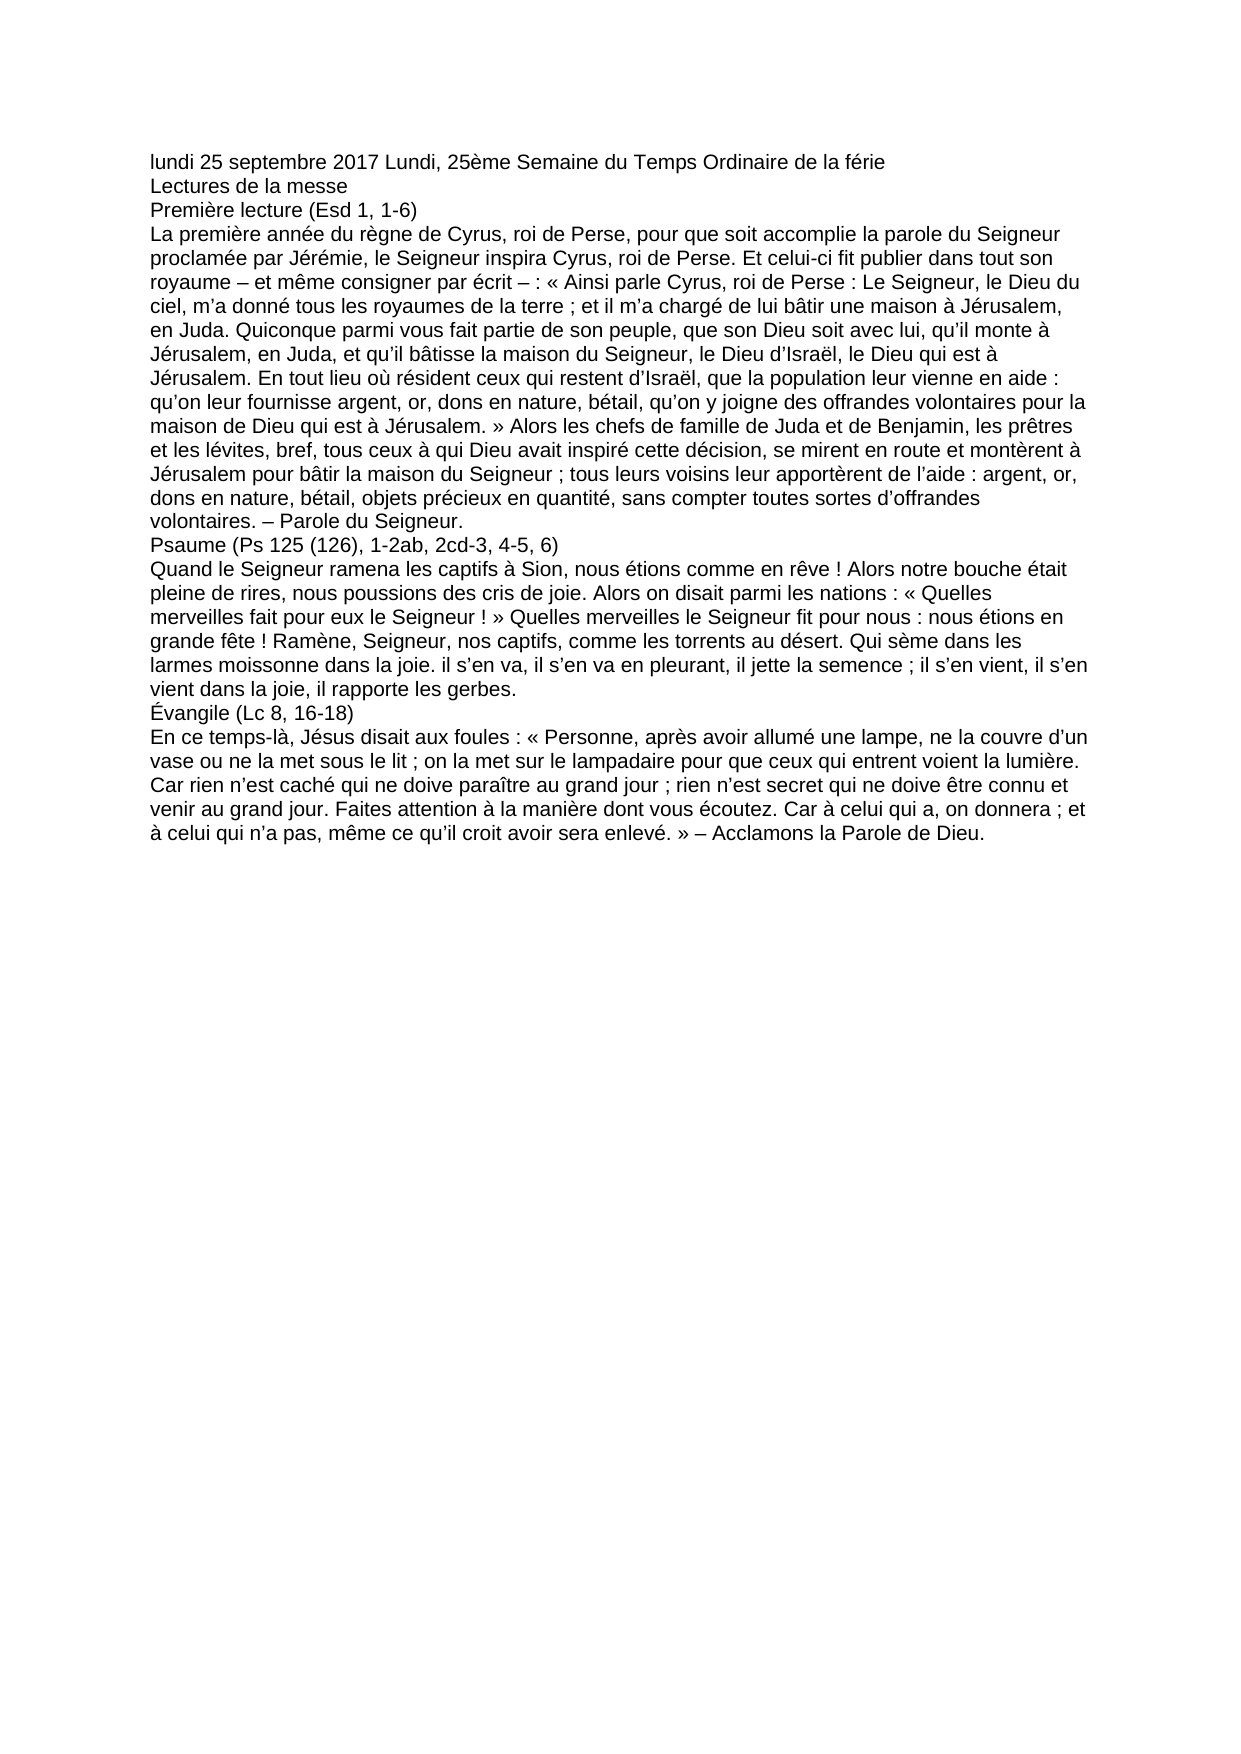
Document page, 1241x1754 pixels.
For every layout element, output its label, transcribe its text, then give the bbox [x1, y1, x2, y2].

text La première année du règne de Cyrus, roi de Perse, pour que soit accomplie la parole du Seigneur proclamée par Jérémie, le Seigneur inspira Cyrus, roi de Perse. Et celui-ci fit publier dans tout son royaume – et même consigner par écrit – : « Ainsi parle Cyrus, roi de Perse : Le Seigneur, le Dieu du ciel, m’a donné tous les royaumes de la terre ; et il m’a chargé de lui bâtir une maison à Jérusalem, en Juda. Quiconque parmi vous fait partie de son peuple, que son Dieu soit avec lui, qu’il monte à Jérusalem, en Juda, et qu’il bâtisse la maison du Seigneur, le Dieu d’Israël, le Dieu qui est à Jérusalem. En tout lieu où résident ceux qui restent d’Israël, que la population leur vienne en aide : qu’on leur fournisse argent, or, dons en nature, bétail, qu’on y joigne des offrandes volontaires pour la maison de Dieu qui est à Jérusalem. » Alors les chefs de famille de Juda et de Benjamin, les prêtres et les lévites, bref, tous ceux à qui Dieu avait inspiré cette décision, se mirent en route et montèrent à Jérusalem pour bâtir la maison du Seigneur ; tous leurs voisins leur apportèrent de l’aide : argent, or, dons en nature, bétail, objets précieux en quantité, sans compter toutes sortes d’offrandes volontaires. – Parole du Seigneur. [150, 222, 1090, 533]
text En ce temps-là, Jésus disait aux foules : « Personne, après avoir allumé une lampe, ne la couvre d’un vase ou ne la met sous le lit ; on la met sur le lampadaire pour que ceux qui entrent voient la lumière. Car rien n’est caché qui ne doive paraître au grand jour ; rien n’est secret qui ne doive être connu et venir au grand jour. Faites attention à la manière dont vous écoutez. Car à celui qui a, on donnera ; et à celui qui n’a pas, même ce qu’il croit avoir sera enlevé. » – Acclamons la Parole de Dieu. [150, 725, 1090, 845]
text Quand le Seigneur ramena les captifs à Sion, nous étions comme en rêve ! Alors notre bouche était pleine de rires, nous poussions des cris de joie. Alors on disait parmi les nations : « Quelles merveilles fait pour eux le Seigneur ! » Quelles merveilles le Seigneur fit pour nous : nous étions en grande fête ! Ramène, Seigneur, nos captifs, comme les torrents au désert. Qui sème dans les larmes moissonne dans la joie. il s’en va, il s’en va en pleurant, il jette la semence ; il s’en vient, il s’en vient dans la joie, il rapporte les gerbes. [150, 557, 1090, 701]
